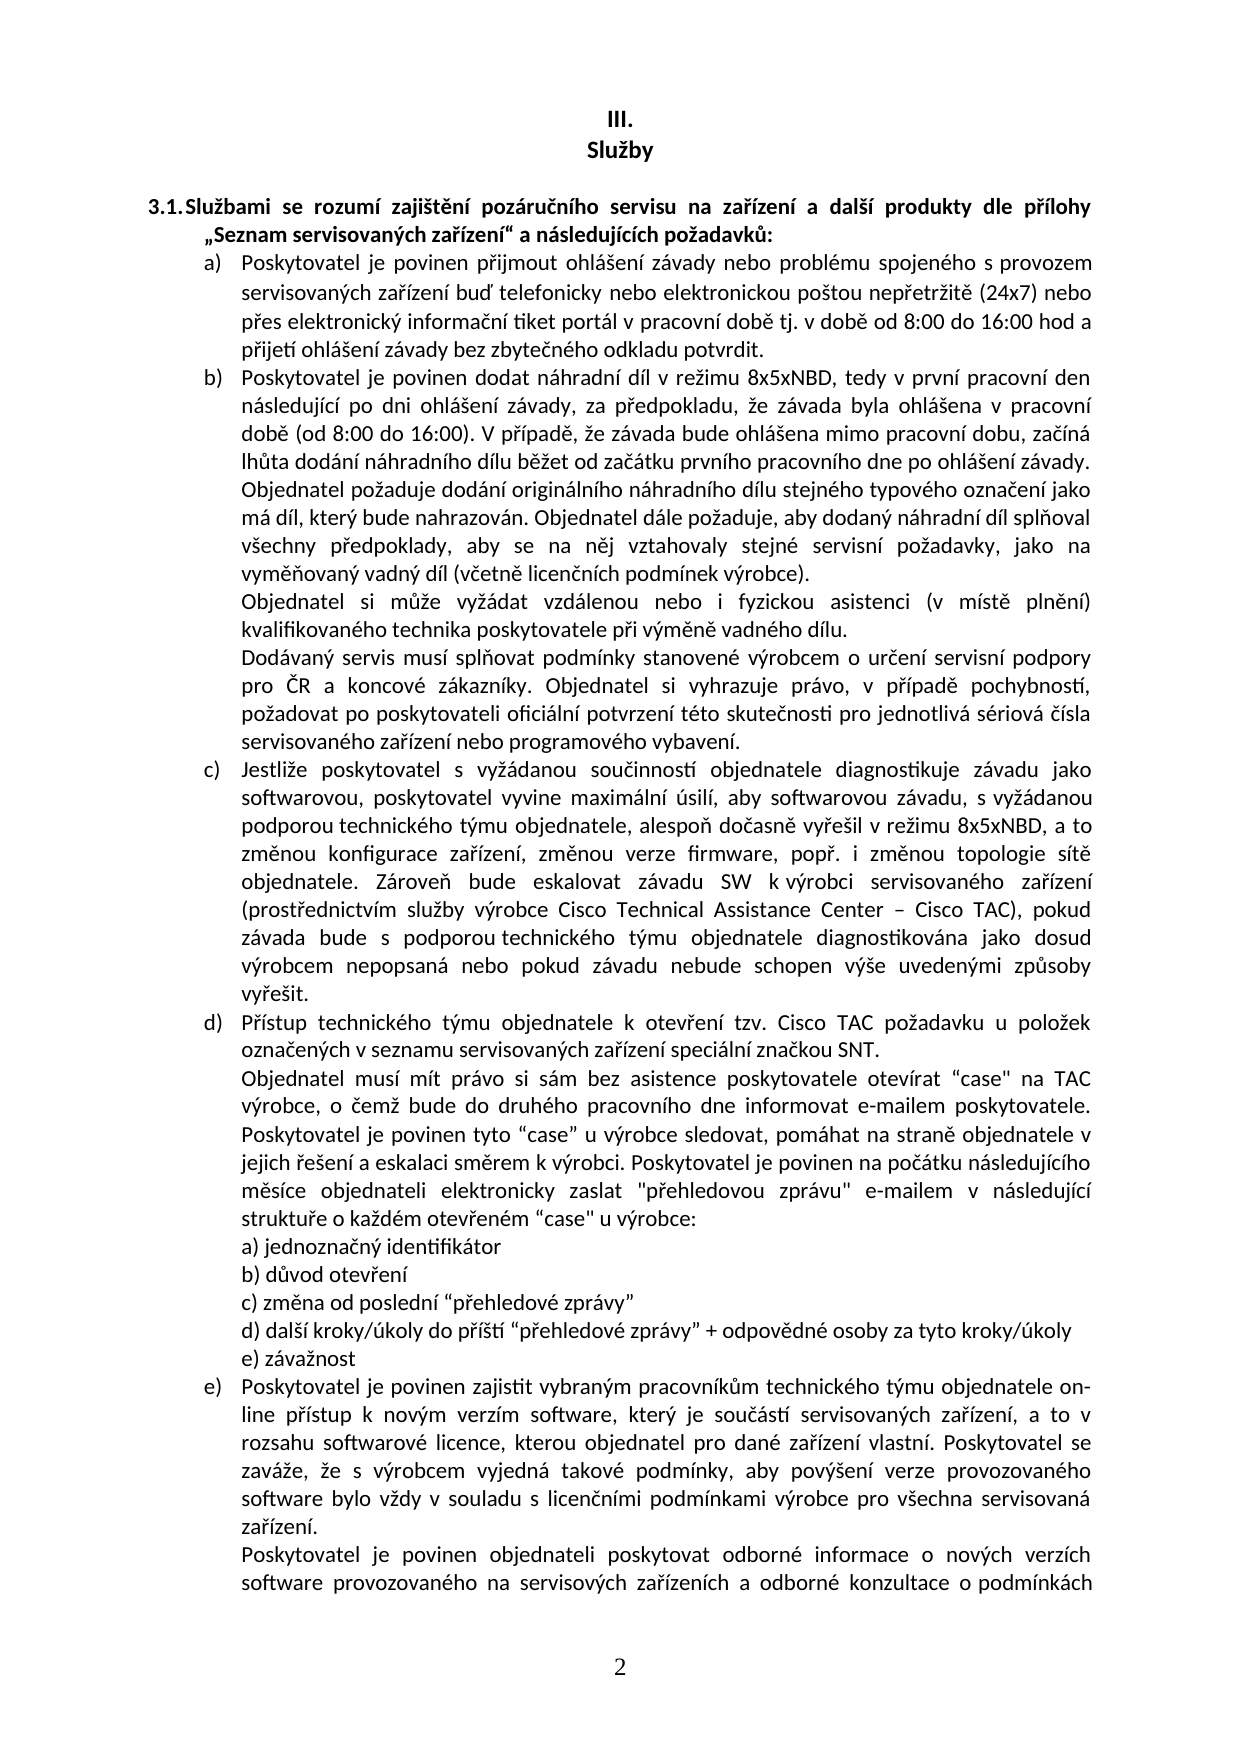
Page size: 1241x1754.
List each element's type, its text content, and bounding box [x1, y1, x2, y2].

list Objednatel si může vyžádat vzdálenou nebo i fyzickou asistenci (v místě plnění) kvalifikovaného technika poskytovatele při výměně vadného dílu. [241, 587, 1093, 643]
list Službami se rozumí zajištění pozáručního servisu na zařízení a další produkty dle přílohy „Seznam servisovaných zařízení“ a následujících požadavků: [148, 192, 1093, 248]
list a) jednoznačný identifikátor [241, 1232, 1093, 1260]
list d) další kroky/úkoly do příští “přehledové zprávy” + odpovědné osoby za tyto kroky/úkoly [241, 1316, 1093, 1344]
list Jestliže poskytovatel s vyžádanou součinností objednatele diagnostikuje závadu jako softwarovou, poskytovatel vyvine maximální úsilí, aby softwarovou závadu, s vyžádanou podporou technického týmu objednatele, alespoň dočasně vyřešil v režimu 8x5xNBD, a to změnou konfigurace zařízení, změnou verze firmware, popř. i změnou topologie sítě objednatele. Zároveň bude eskalovat závadu SW k výrobci servisovaného zařízení (prostřednictvím služby výrobce Cisco Technical Assistance Center – Cisco TAC), pokud závada bude s podporou technického týmu objednatele diagnostikována jako dosud výrobcem nepopsaná nebo pokud závadu nebude schopen výše uvedenými způsoby vyřešit. [204, 755, 1093, 1008]
list Poskytovatel je povinen zajistit vybraným pracovníkům technického týmu objednatele on-line přístup k novým verzím software, který je součástí servisovaných zařízení, a to v rozsahu softwarové licence, kterou objednatel pro dané zařízení vlastní. Poskytovatel se zaváže, že s výrobcem vyjedná takové podmínky, aby povýšení verze provozovaného software bylo vždy v souladu s licenčními podmínkami výrobce pro všechna servisovaná zařízení. [204, 1372, 1093, 1540]
text III. [148, 103, 1093, 134]
list Poskytovatel je povinen dodat náhradní díl v režimu 8x5xNBD, tedy v první pracovní den následující po dni ohlášení závady, za předpokladu, že závada byla ohlášena v pracovní době (od 8:00 do 16:00). V případě, že závada bude ohlášena mimo pracovní dobu, začíná lhůta dodání náhradního dílu běžet od začátku prvního pracovního dne po ohlášení závady. Objednatel požaduje dodání originálního náhradního dílu stejného typového označení jako má díl, který bude nahrazován. Objednatel dále požaduje, aby dodaný náhradní díl splňoval všechny předpoklady, aby se na něj vztahovaly stejné servisní požadavky, jako na vyměňovaný vadný díl (včetně licenčních podmínek výrobce). [204, 363, 1093, 587]
list Poskytovatel je povinen přijmout ohlášení závady nebo problému spojeného s provozem servisovaných zařízení buď telefonicky nebo elektronickou poštou nepřetržitě (24x7) nebo přes elektronický informační tiket portál v pracovní době tj. v době od 8:00 do 16:00 hod a přijetí ohlášení závady bez zbytečného odkladu potvrdit. [204, 248, 1093, 363]
list e) závažnost [241, 1344, 1093, 1372]
list b) důvod otevření [241, 1260, 1093, 1288]
list c) změna od poslední “přehledové zprávy” [241, 1288, 1093, 1316]
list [241, 1540, 1093, 1596]
text Služby [148, 134, 1093, 164]
list Objednatel musí mít právo si sám bez asistence poskytovatele otevírat “case" na TAC výrobce, o čemž bude do druhého pracovního dne informovat e-mailem poskytovatele. Poskytovatel je povinen tyto “case” u výrobce sledovat, pomáhat na straně objednatele v jejich řešení a eskalaci směrem k výrobci. Poskytovatel je povinen na počátku následujícího měsíce objednateli elektronicky zaslat "přehledovou zprávu" e-mailem v následující struktuře o každém otevřeném “case" u výrobce: [241, 1064, 1093, 1232]
list Dodávaný servis musí splňovat podmínky stanovené výrobcem o určení servisní podpory pro ČR a koncové zákazníky. Objednatel si vyhrazuje právo, v případě pochybností, požadovat po poskytovateli oficiální potvrzení této skutečnosti pro jednotlivá sériová čísla servisovaného zařízení nebo programového vybavení. [241, 643, 1093, 755]
list Přístup technického týmu objednatele k otevření tzv. Cisco TAC požadavku u položek označených v seznamu servisovaných zařízení speciální značkou SNT. [204, 1008, 1093, 1064]
